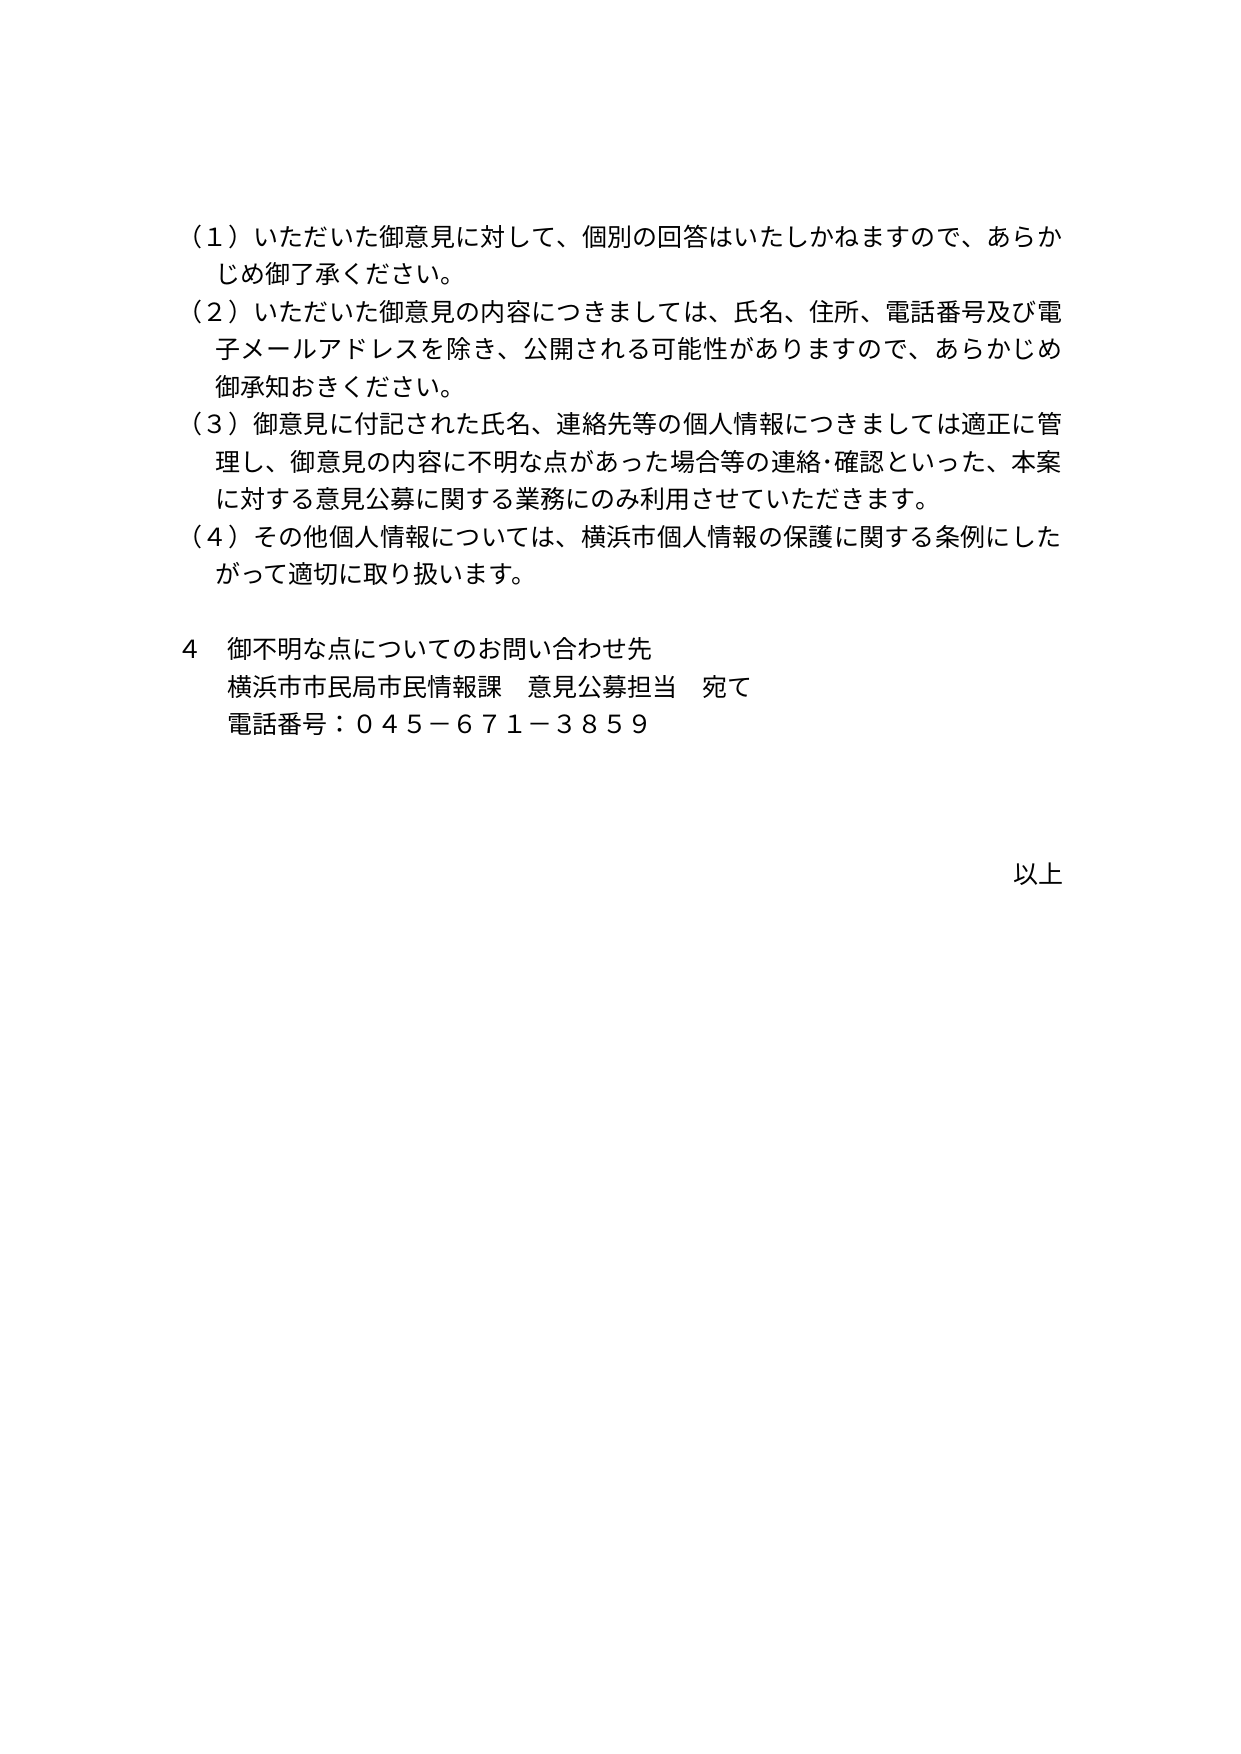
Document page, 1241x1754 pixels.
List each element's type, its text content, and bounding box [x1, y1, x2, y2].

text 横浜市市民局市民情報課 意見公募担当 宛て [177, 667, 1063, 704]
text ４ 御不明な点についてのお問い合わせ先 [177, 629, 1063, 667]
text 以上 [177, 854, 1063, 892]
text 電話番号：０４５－６７１－３８５９ [177, 704, 1063, 742]
text （４）その他個人情報については、横浜市個人情報の保護に関する条例にしたがって適切に取り扱います。 [177, 517, 1063, 592]
text （１）いただいた御意見に対して、個別の回答はいたしかねますので、あらかじめ御了承ください。 [177, 217, 1063, 292]
text （３）御意見に付記された氏名、連絡先等の個人情報につきましては適正に管理し、御意見の内容に不明な点があった場合等の連絡･確認といった、本案に対する意見公募に関する業務にのみ利用させていただきます。 [177, 404, 1063, 517]
text （２）いただいた御意見の内容につきましては、氏名、住所、電話番号及び電子メールアドレスを除き、公開される可能性がありますので、あらかじめ御承知おきください。 [177, 292, 1063, 404]
